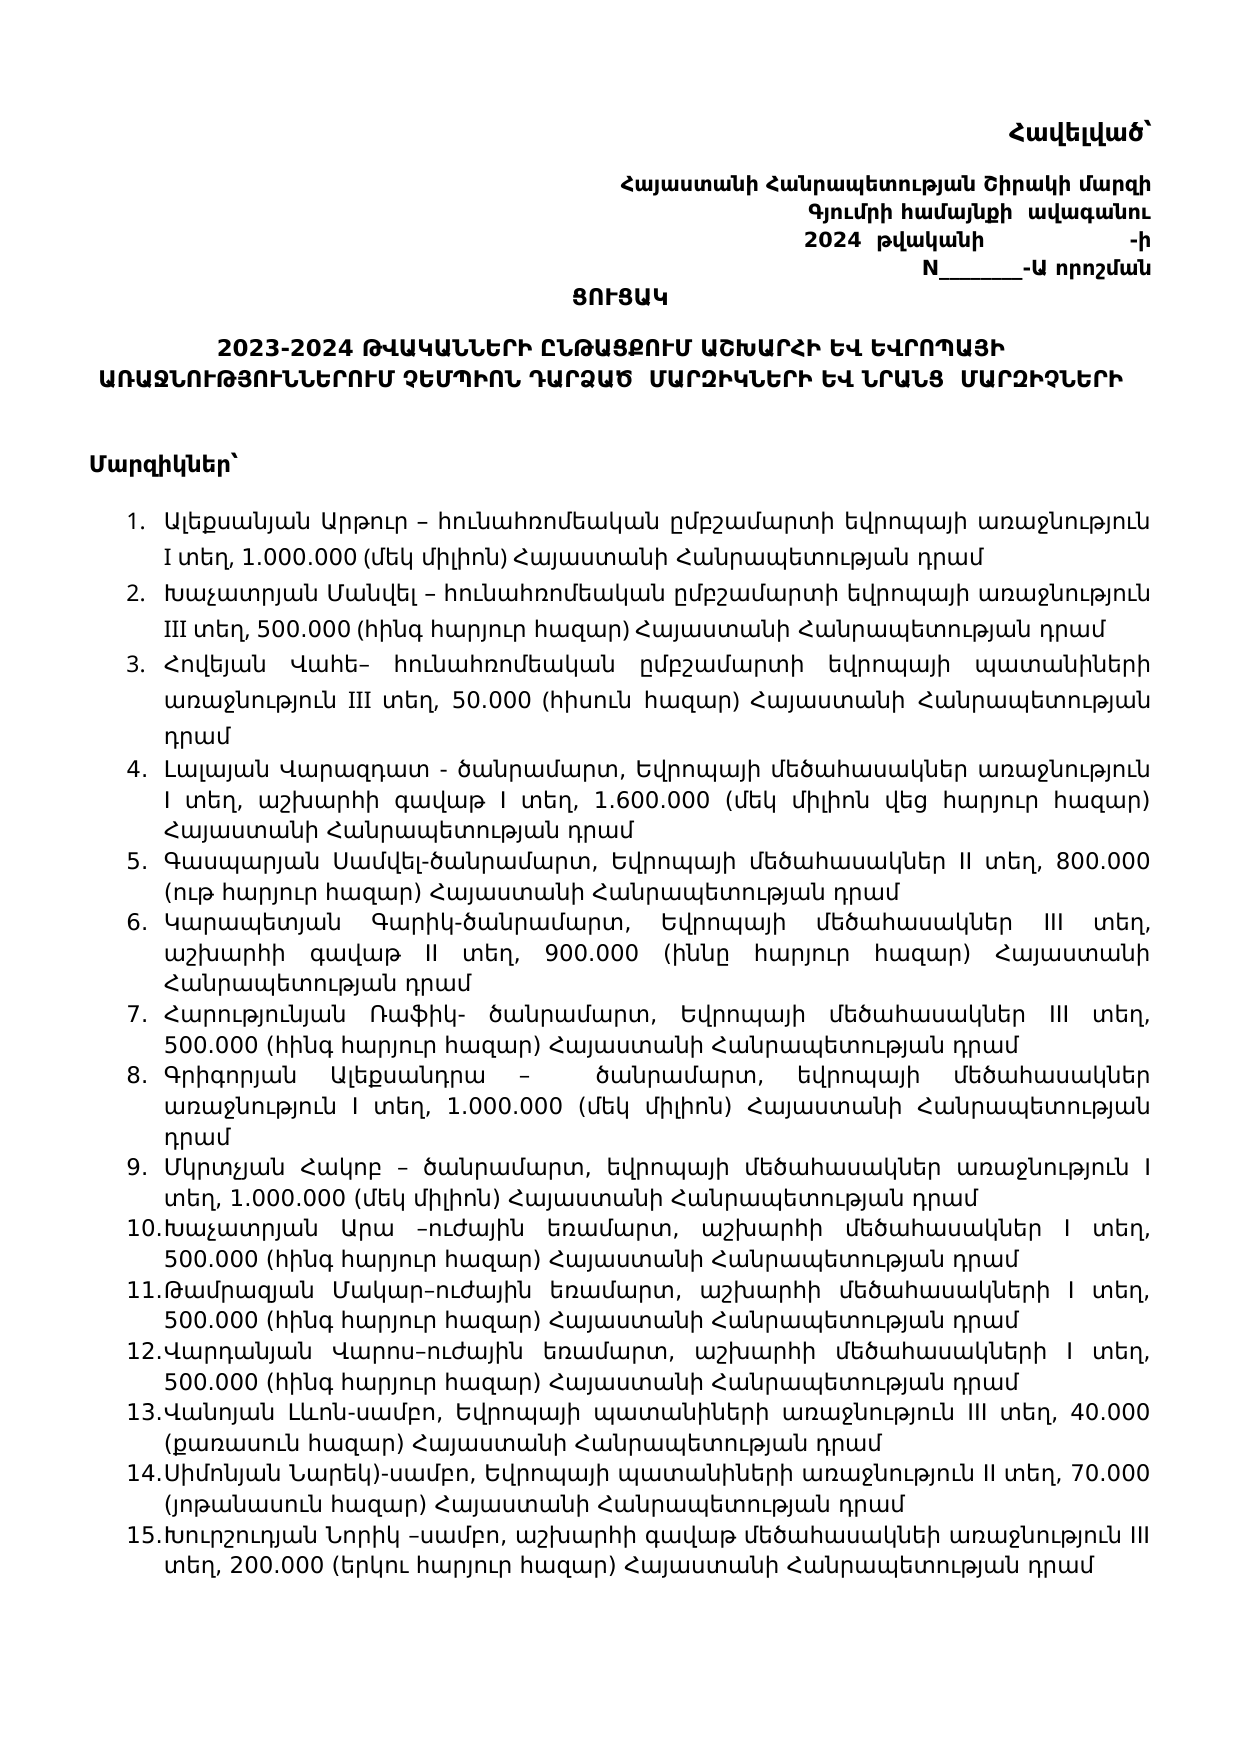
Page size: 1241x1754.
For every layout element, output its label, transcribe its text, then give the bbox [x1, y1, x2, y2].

list Խաչատրյան Մանվել – հունահռոմեական ըմբշամարտի եվրոպայի առաջնություն III տեղ, 500.000 (հինգ հարյուր հազար) Հայաստանի Հանրապետության դրամ [126, 577, 1152, 644]
list Վարդանյան Վարոս–ուժային եռամարտ, աշխարհի մեծահասակների I տեղ, 500.000 (հինգ հարյուր հազար) Հայաստանի Հանրապետության դրամ [126, 1338, 1152, 1395]
list Խուրշուդյան Նորիկ –սամբո, աշխարհի գավաթ մեծահասակնեի առաջնություն III տեղ, 200.000 (երկու հարյուր հազար) Հայաստանի Հանրապետության դրամ [126, 1522, 1152, 1579]
list Թամրազյան Մակար–ուժային եռամարտ, աշխարհի մեծահասակների I տեղ, 500.000 (հինգ հարյուր հազար) Հայաստանի Հանրապետության դրամ [126, 1277, 1152, 1334]
list Լալայան Վարազդատ - ծանրամարտ, Եվրոպայի մեծահասակներ առաջնություն I տեղ, աշխարհի գավաթ I տեղ, 1.600.000 (մեկ միլիոն վեց հարյուր հազար) Հայաստանի Հանրապետության դրամ [126, 756, 1152, 844]
list Կարապետյան Գարիկ-ծանրամարտ, Եվրոպայի մեծահասակներ III տեղ, աշխարհի գավաթ II տեղ, 900.000 (իննը հարյուր հազար) Հայաստանի Հանրապետության դրամ [126, 909, 1152, 997]
text N________-Ա որոշման [89, 256, 1152, 280]
list Գրիգորյան Ալեքսանդրա – ծանրամարտ, եվրոպայի մեծահասակներ առաջնություն I տեղ, 1.000.000 (մեկ միլիոն) Հայաստանի Հանրապետության դրամ [126, 1062, 1152, 1150]
text Մարզիկներ՝ [89, 448, 1152, 479]
text Հավելված՝ [89, 118, 1152, 147]
list 2023-2024 ԹՎԱԿԱՆՆԵՐԻ ԸՆԹԱՑՔՈՒՄ ԱՇԽԱՐՀԻ ԵՎ ԵՎՐՈՊԱՅԻ ԱՌԱՋՆՈՒԹՅՈՒՆՆԵՐՈՒՄ ՉԵՄՊԻՈՆ ԴԱՐՁԱԾ ՄԱՐԶԻԿՆԵՐԻ ԵՎ ՆՐԱՆՑ ՄԱՐԶԻՉՆԵՐԻ [70, 335, 1152, 392]
list Հովեյան Վահե– հունահռոմեական ըմբշամարտի եվրոպայի պատանիների առաջնություն III տեղ, 50.000 (հիսուն հազար) Հայաստանի Հանրապետության դրամ [126, 648, 1152, 752]
list Մկրտչյան Հակոբ – ծանրամարտ, եվրոպայի մեծահասակներ առաջնություն I տեղ, 1.000.000 (մեկ միլիոն) Հայաստանի Հանրապետության դրամ [126, 1154, 1152, 1212]
text ՑՈՒՑԱԿ [89, 284, 1152, 310]
list Վանոյան Լևոն-սամբո, Եվրոպայի պատանիների առաջնություն III տեղ, 40.000 (քառասուն հազար) Հայաստանի Հանրապետության դրամ [126, 1399, 1152, 1457]
list Հարությունյան Ռաֆիկ- ծանրամարտ, Եվրոպայի մեծահասակներ III տեղ, 500.000 (հինգ հարյուր հազար) Հայաստանի Հանրապետության դրամ [126, 1001, 1152, 1058]
text Հայաստանի Հանրապետության Շիրակի մարզի [89, 172, 1152, 197]
list Ալեքսանյան Արթուր – հունահռոմեական ըմբշամարտի եվրոպայի առաջնություն I տեղ, 1.000.000 (մեկ միլիոն) Հայաստանի Հանրապետության դրամ [126, 505, 1152, 572]
list Խաչատրյան Արա –ուժային եռամարտ, աշխարհի մեծահասակներ I տեղ, 500.000 (հինգ հարյուր հազար) Հայաստանի Հանրապետության դրամ [126, 1216, 1152, 1273]
text Գյումրի համայնքի ավագանու 2024 թվականի -ի [89, 200, 1152, 252]
list Սիմոնյան Նարեկ)-սամբո, Եվրոպայի պատանիների առաջնություն II տեղ, 70.000 (յոթանասուն հազար) Հայաստանի Հանրապետության դրամ [126, 1461, 1152, 1518]
list Գասպարյան Սամվել-ծանրամարտ, Եվրոպայի մեծահասակներ II տեղ, 800.000 (ութ հարյուր հազար) Հայաստանի Հանրապետության դրամ [126, 848, 1152, 905]
